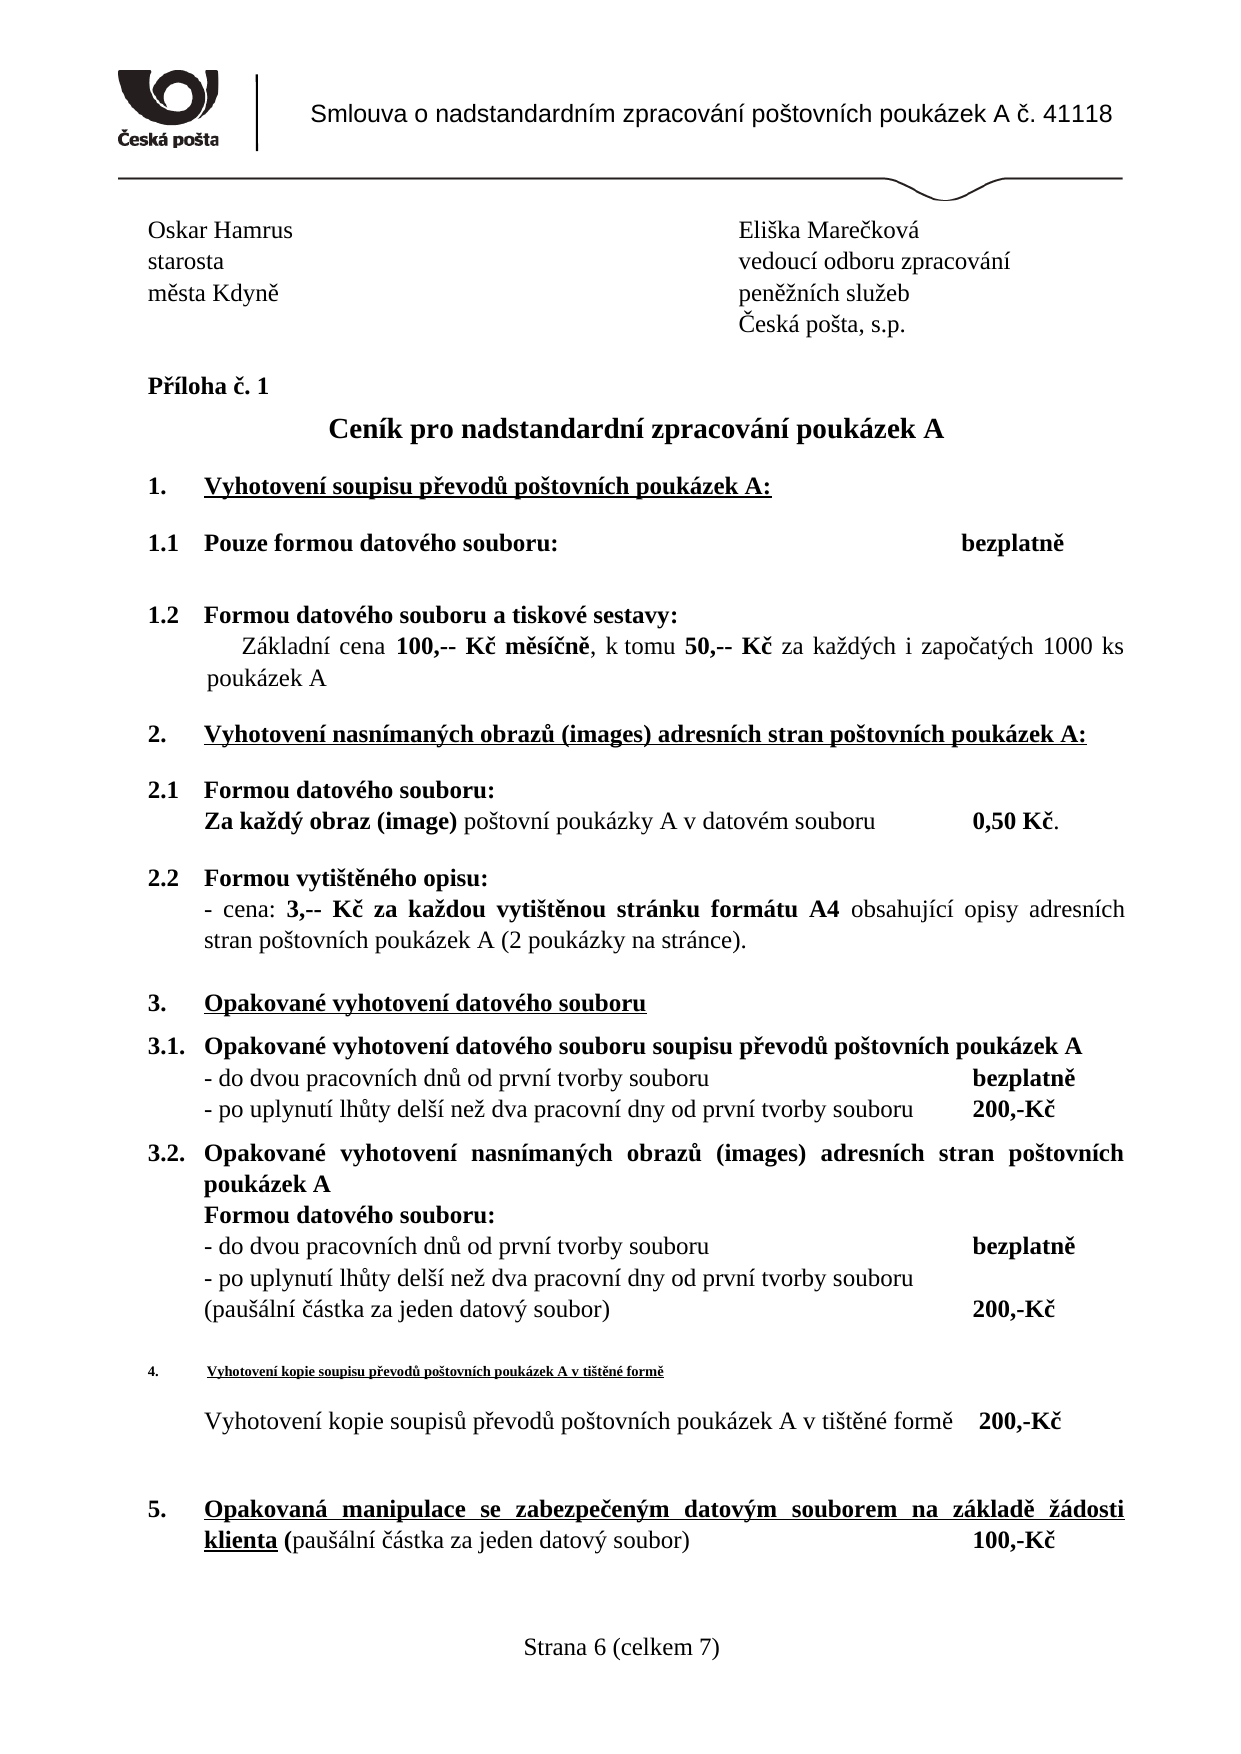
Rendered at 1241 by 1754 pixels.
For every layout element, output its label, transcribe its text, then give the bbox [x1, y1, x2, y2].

text 1.2 Formou datového souboru a tiskové sestavy: [148, 598, 1125, 630]
text Vyhotovení kopie soupisů převodů poštovních poukázek A v tištěné formě 200,-Kč [148, 1405, 1125, 1436]
text Za každý obraz (image) poštovní poukázky A v datovém souboru 0,50 Kč. [148, 805, 1125, 836]
picture [118, 70, 219, 148]
text - po uplynutí lhůty delší než dva pracovní dny od první tvorby souboru 200,-Kč [148, 1092, 1125, 1123]
text - do dvou pracovních dnů od první tvorby souboru bezplatně [148, 1230, 1125, 1261]
text 1. Vyhotovení soupisu převodů poštovních poukázek A: [148, 470, 1125, 501]
subtitle Příloha č. 1 [148, 370, 1125, 401]
text - do dvou pracovních dnů od první tvorby souboru bezplatně [148, 1061, 1125, 1092]
text 3. Opakované vyhotovení datového souboru [148, 986, 1125, 1017]
text Formou datového souboru: [148, 1198, 1125, 1230]
text (paušální částka za jeden datový soubor) 200,-Kč [148, 1292, 1125, 1323]
text Oskar Hamrus Eliška Marečková [148, 213, 1125, 245]
text 2. Vyhotovení nasnímaných obrazů (images) adresních stran poštovních poukázek A: [148, 717, 1125, 748]
text 5. Opakovaná manipulace se zabezpečeným datovým souborem na základě žádosti klienta (paušální částka za jeden datový soubor) 100,-Kč [148, 1492, 1125, 1555]
text města Kdyně peněžních služeb [148, 276, 1125, 307]
text Česká pošta, s.p. [709, 307, 1125, 338]
text 3.1. Opakované vyhotovení datového souboru soupisu převodů poštovních poukázek A [148, 1030, 1125, 1061]
text 1.1 Pouze formou datového souboru: bezplatně [148, 526, 1125, 557]
text - cena: 3,-- Kč za každou vytištěnou stránku formátu A4 obsahující opisy adresních stran poštovních poukázek A (2 poukázky na stránce). [204, 892, 1125, 955]
subtitle Ceník pro nadstandardní zpracování poukázek A [148, 413, 1125, 445]
text 3.2. Opakované vyhotovení nasnímaných obrazů (images) adresních stran poštovních poukázek A [148, 1136, 1125, 1198]
text Základní cena 100,-- Kč měsíčně, k tomu 50,-- Kč za každých i započatých 1000 ks poukázek A [132, 630, 1125, 692]
text - po uplynutí lhůty delší než dva pracovní dny od první tvorby souboru [148, 1261, 1125, 1292]
text starosta vedoucí odboru zpracování [148, 245, 1125, 276]
text 2.2 Formou vytištěného opisu: [148, 861, 1125, 892]
text 2.1 Formou datového souboru: [148, 773, 1125, 805]
picture [118, 177, 1123, 201]
text 4. Vyhotovení kopie soupisu převodů poštovních poukázek A v tištěné formě [148, 1361, 1125, 1392]
